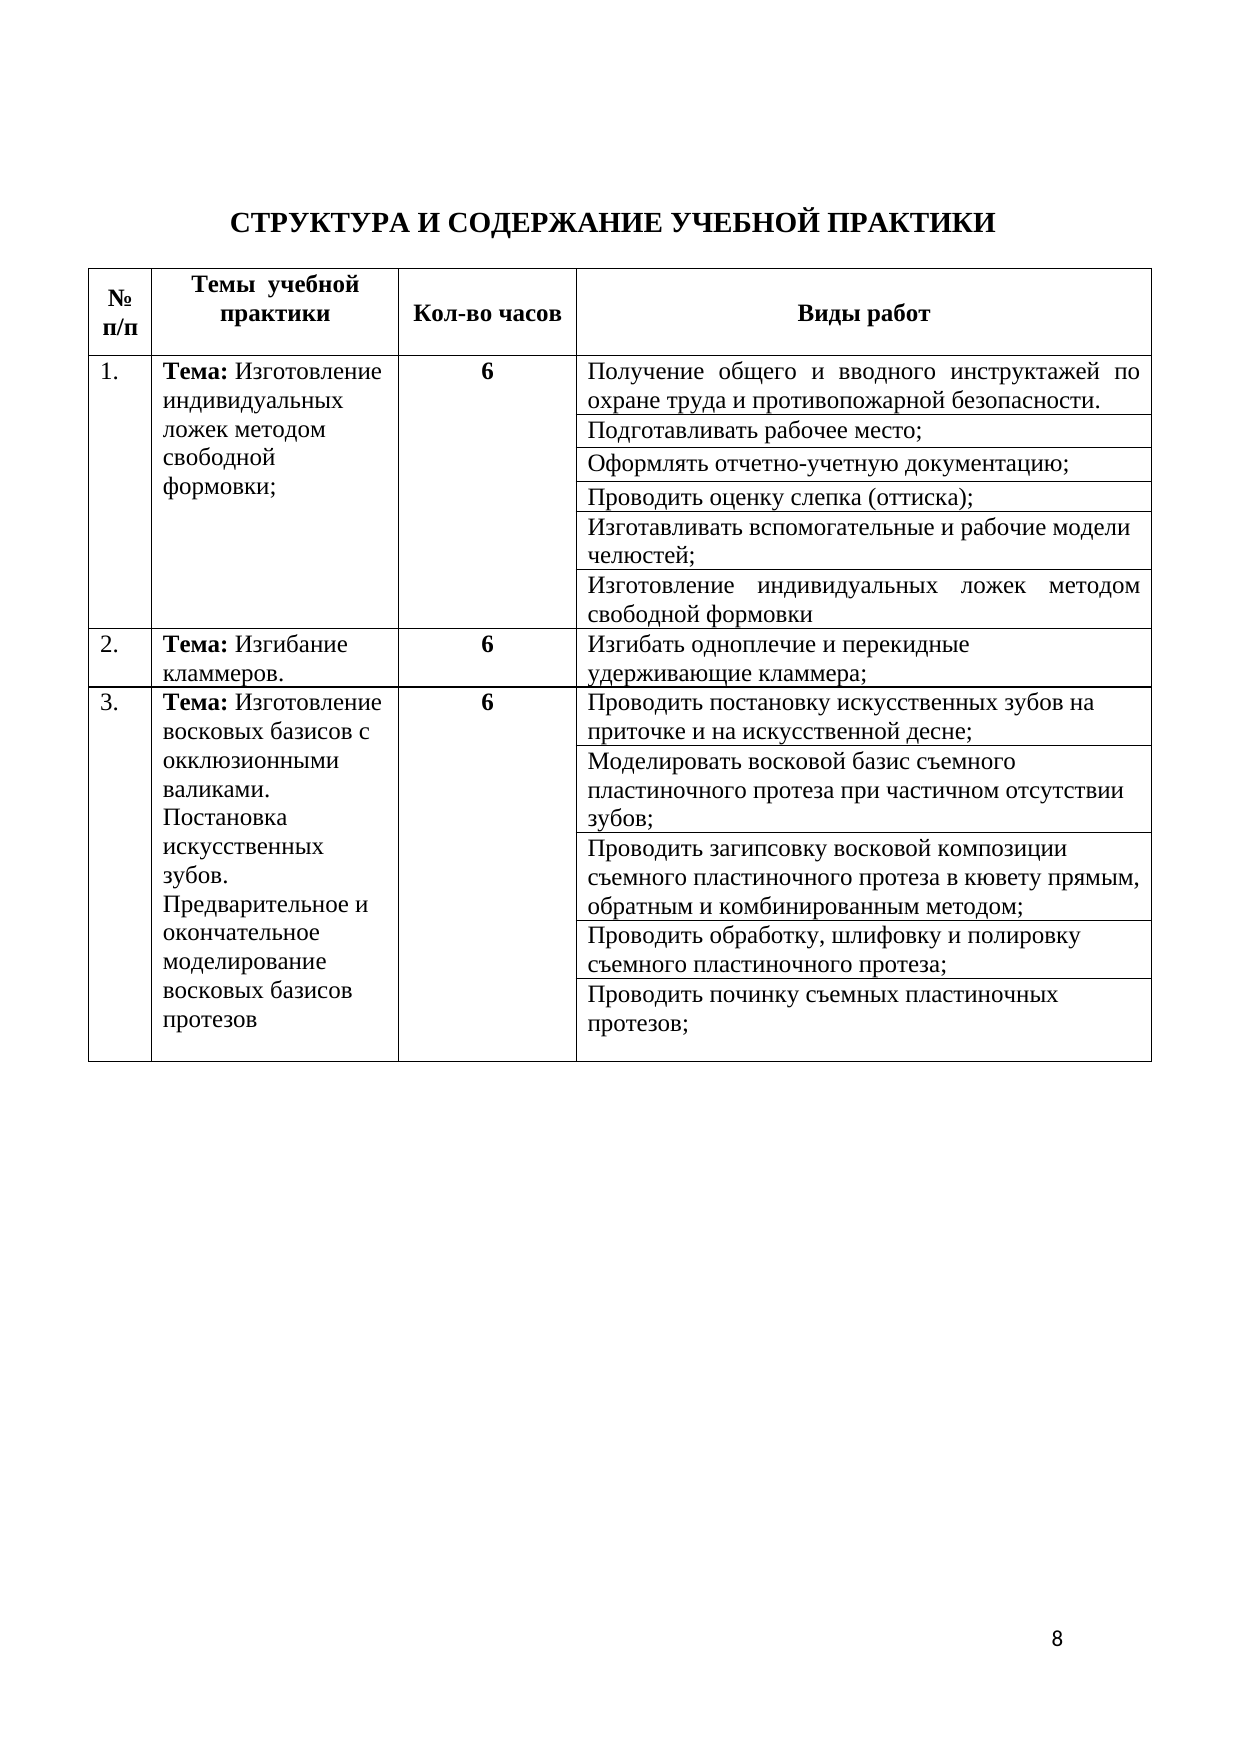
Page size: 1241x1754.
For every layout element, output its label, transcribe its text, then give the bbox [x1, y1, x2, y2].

table_cell 6 [399, 356, 576, 628]
table_cell 3. [89, 688, 151, 1061]
table_cell 1. [89, 356, 151, 628]
table_cell Проводить починку съемных пластиночных протезов; [577, 979, 1151, 1061]
table_cell 6 [399, 688, 576, 1061]
table_cell 2. [89, 629, 151, 686]
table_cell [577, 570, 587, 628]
table_cell Изгибать одноплечие и перекидные удерживающие кламмера; [577, 629, 1151, 686]
table_cell Оформлять отчетно-учетную документацию; [577, 448, 1151, 481]
table_header № п/п [89, 269, 151, 355]
text СТРУКТУРА И СОДЕРЖАНИЕ УЧЕБНОЙ ПРАКТИКИ [89, 206, 1063, 239]
table_cell Тема: Изготовление восковых базисов с окклюзионными валиками. Постановка искусственных зубов. Предварительное и окончательное моделирование восковых базисов протезов [152, 688, 398, 1061]
table_cell 6 [399, 629, 576, 686]
table_cell Проводить постановку искусственных зубов на приточке и на искусственной десне; [577, 688, 1151, 745]
table_cell Проводить обработку, шлифовку и полировку съемного пластиночного протеза; [577, 921, 1151, 978]
table_cell Проводить загипсовку восковой композиции съемного пластиночного протеза в кювету прямым, обратным и комбинированным методом; [577, 833, 1151, 919]
table_cell Тема: Изгибание кламмеров. [152, 629, 235, 686]
table_header Темы учебной практики [152, 269, 398, 355]
table_cell Тема: Изготовление индивидуальных ложек методом свободной формовки; [152, 356, 398, 628]
table_cell Тема: Изгибание кламмеров. [284, 629, 398, 686]
table_header Виды работ [577, 269, 1151, 355]
table_cell Изготовление индивидуальных ложек методом свободной формовки [813, 570, 1151, 628]
table_cell Изготавливать вспомогательные и рабочие модели челюстей; [577, 512, 1151, 569]
table_header Кол-во часов [399, 269, 576, 355]
table_cell Моделировать восковой базис съемного пластиночного протеза при частичном отсутствии зубов; [577, 746, 1151, 832]
table_cell Получение общего и вводного инструктажей по охране труда и противопожарной безопасности. [577, 356, 1151, 414]
table_cell Проводить оценку слепка (оттиска); [577, 482, 1151, 511]
table_cell Подготавливать рабочее место; [577, 415, 1151, 447]
